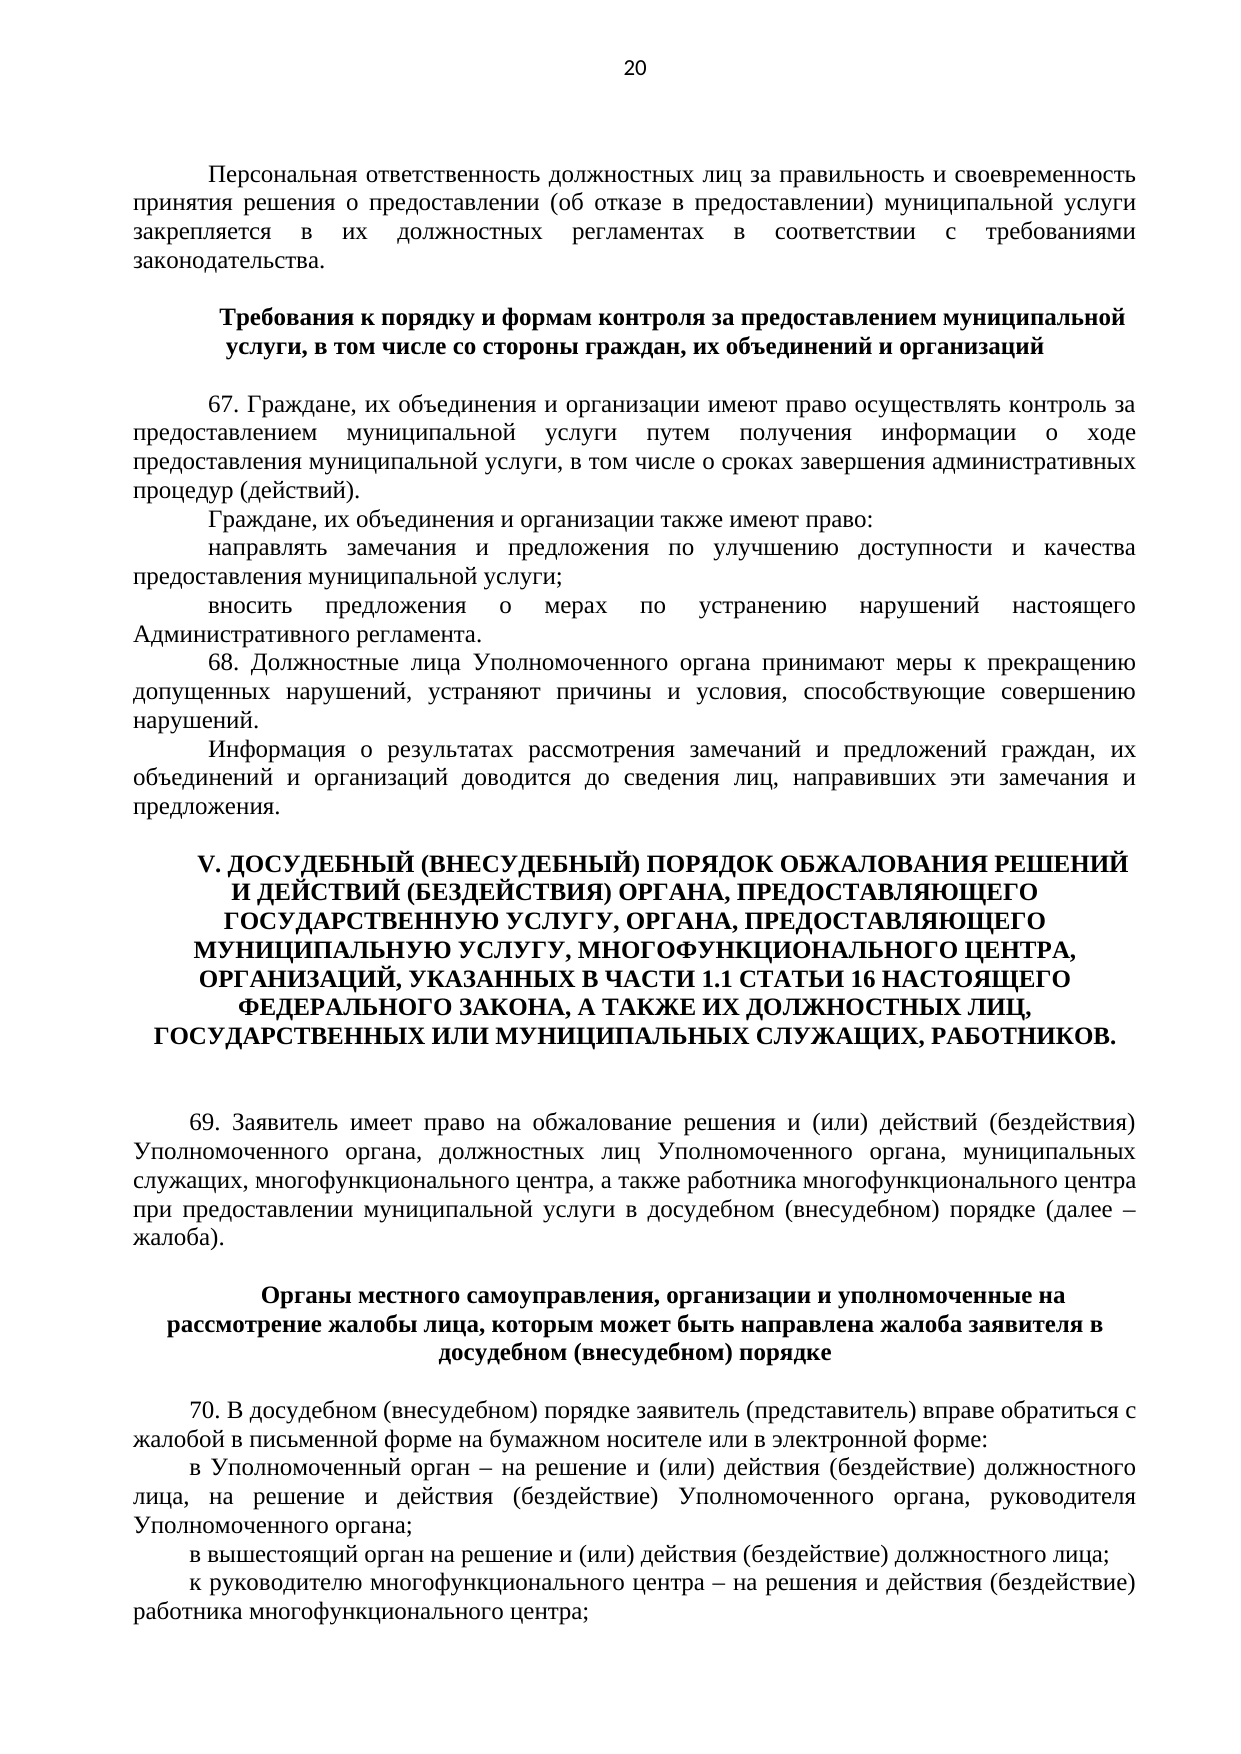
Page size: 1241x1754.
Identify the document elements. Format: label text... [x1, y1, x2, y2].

text к руководителю многофункционального центра – на решения и действия (бездействие) работника многофункционального центра; [133, 1567, 1137, 1625]
text Граждане, их объединения и организации также имеют право: [133, 504, 1137, 532]
text Требования к порядку и формам контроля за предоставлением муниципальной услуги, в том числе со стороны граждан, их объединений и организаций [133, 302, 1137, 360]
text Персональная ответственность должностных лиц за правильность и своевременность принятия решения о предоставлении (об отказе в предоставлении) муниципальной услуги закрепляется в их должностных регламентах в соответствии с требованиями законодательства. [133, 159, 1137, 274]
text 67. Граждане, их объединения и организации имеют право осуществлять контроль за предоставлением муниципальной услуги путем получения информации о ходе предоставления муниципальной услуги, в том числе о сроках завершения административных процедур (действий). [133, 389, 1137, 504]
text 69. Заявитель имеет право на обжалование решения и (или) действий (бездействия) Уполномоченного органа, должностных лиц Уполномоченного органа, муниципальных служащих, многофункционального центра, а также работника многофункционального центра при предоставлении муниципальной услуги в досудебном (внесудебном) порядке (далее – жалоба). [133, 1107, 1137, 1251]
text Органы местного самоуправления, организации и уполномоченные на рассмотрение жалобы лица, которым может быть направлена жалоба заявителя в досудебном (внесудебном) порядке [133, 1280, 1137, 1366]
text Информация о результатах рассмотрения замечаний и предложений граждан, их объединений и организаций доводится до сведения лиц, направивших эти замечания и предложения. [133, 734, 1137, 820]
text в вышестоящий орган на решение и (или) действия (бездействие) должностного лица; [133, 1539, 1137, 1567]
text V. ДОСУДЕБНЫЙ (ВНЕСУДЕБНЫЙ) ПОРЯДОК ОБЖАЛОВАНИЯ РЕШЕНИЙ И ДЕЙСТВИЙ (БЕЗДЕЙСТВИЯ) ОРГАНА, ПРЕДОСТАВЛЯЮЩЕГО ГОСУДАРСТВЕННУЮ УСЛУГУ, ОРГАНА, ПРЕДОСТАВЛЯЮЩЕГО МУНИЦИПАЛЬНУЮ УСЛУГУ, МНОГОФУНКЦИОНАЛЬНОГО ЦЕНТРА, ОРГАНИЗАЦИЙ, УКАЗАННЫХ В ЧАСТИ 1.1 СТАТЬИ 16 НАСТОЯЩЕГО ФЕДЕРАЛЬНОГО ЗАКОНА, А ТАКЖЕ ИХ ДОЛЖНОСТНЫХ ЛИЦ, ГОСУДАРСТВЕННЫХ ИЛИ МУНИЦИПАЛЬНЫХ СЛУЖАЩИХ, РАБОТНИКОВ. [133, 849, 1137, 1050]
text 70. В досудебном (внесудебном) порядке заявитель (представитель) вправе обратиться с жалобой в письменной форме на бумажном носителе или в электронной форме: [133, 1395, 1137, 1452]
text 68. Должностные лица Уполномоченного органа принимают меры к прекращению допущенных нарушений, устраняют причины и условия, способствующие совершению нарушений. [133, 647, 1137, 734]
text вносить предложения о мерах по устранению нарушений настоящего Административного регламента. [133, 590, 1137, 647]
text в Уполномоченный орган – на решение и (или) действия (бездействие) должностного лица, на решение и действия (бездействие) Уполномоченного органа, руководителя Уполномоченного органа; [133, 1452, 1137, 1539]
text направлять замечания и предложения по улучшению доступности и качества предоставления муниципальной услуги; [133, 532, 1137, 590]
